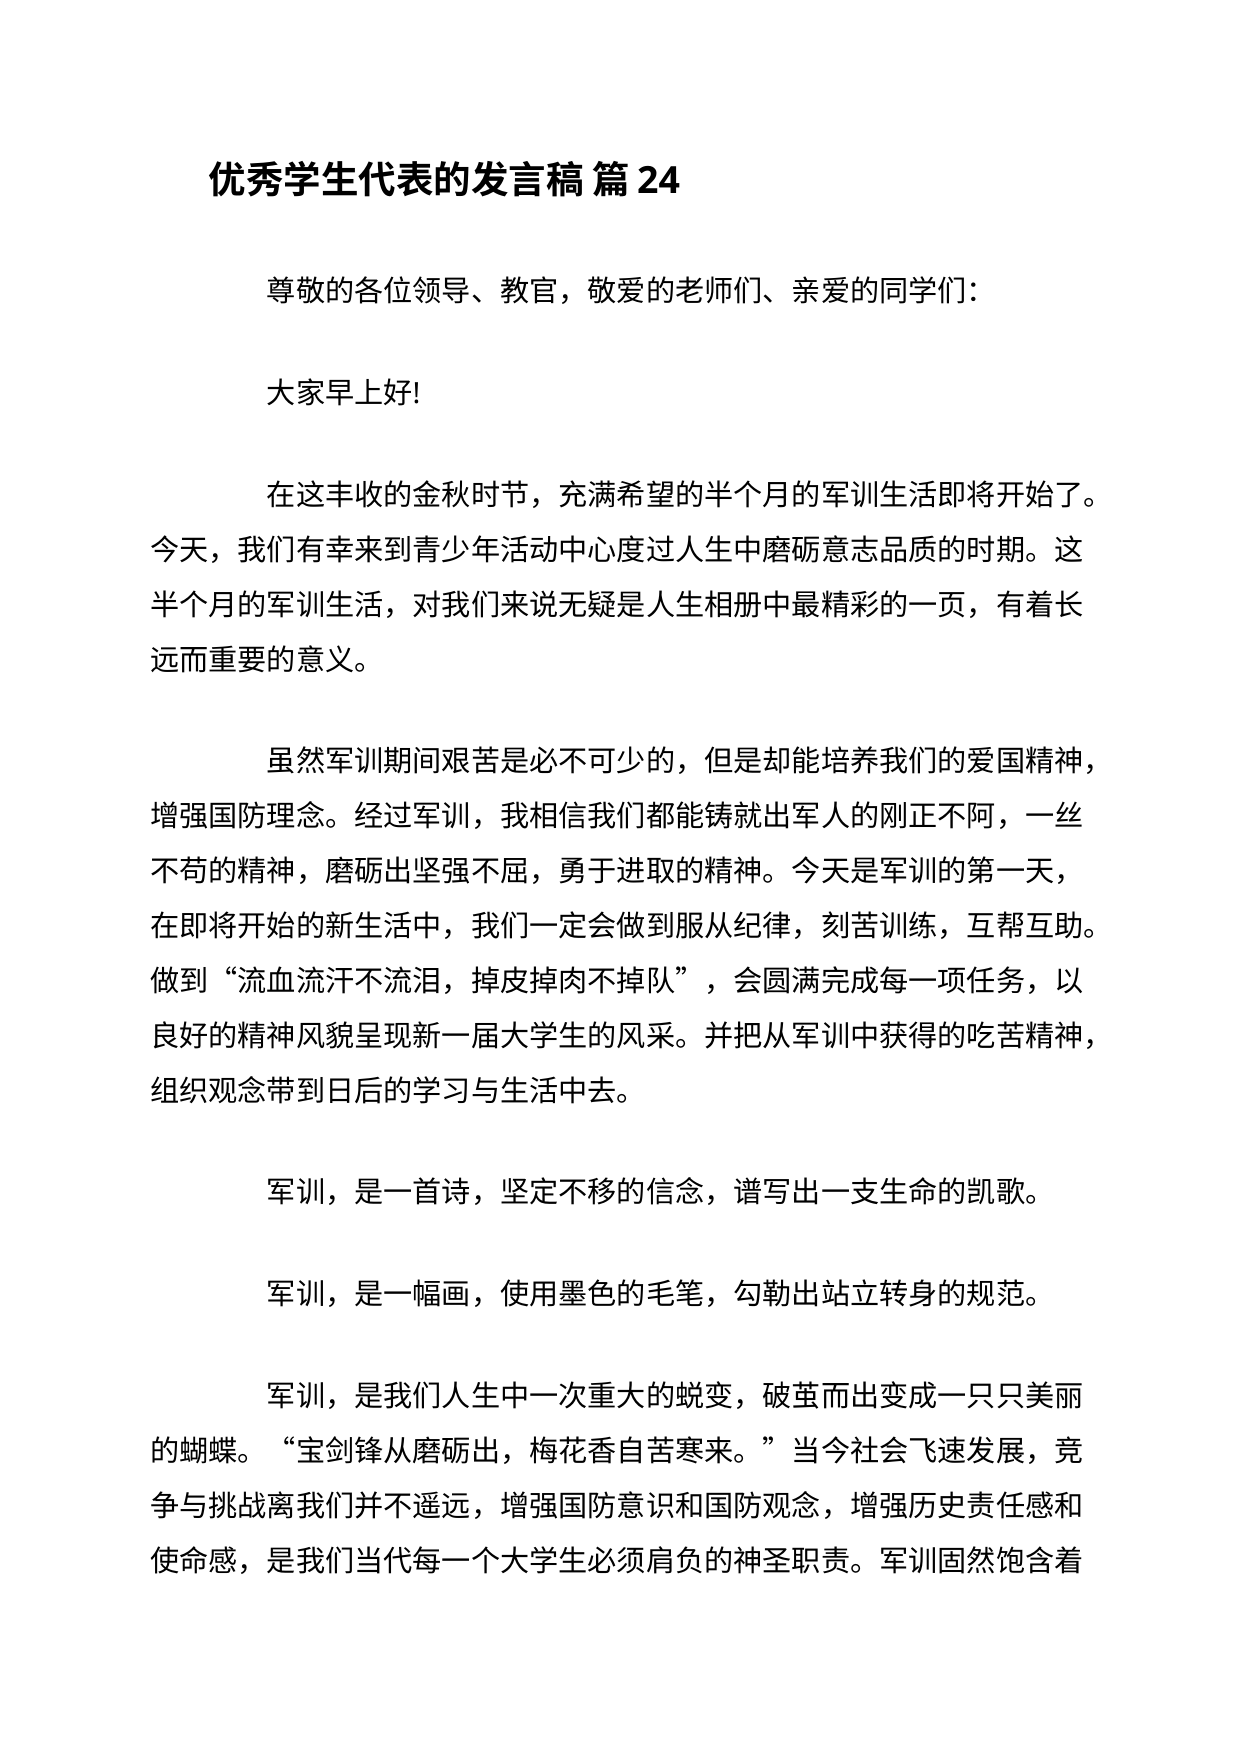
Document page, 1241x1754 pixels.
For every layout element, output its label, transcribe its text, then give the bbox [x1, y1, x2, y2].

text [150, 1372, 1090, 1579]
text 大家早上好! [150, 369, 1090, 412]
text 军训，是一幅画，使用墨色的毛笔，勾勒出站立转身的规范。 [150, 1271, 1090, 1313]
text 优秀学生代表的发言稿 篇24 [150, 150, 1090, 204]
text 在这丰收的金秋时节，充满希望的半个月的军训生活即将开始了。今天，我们有幸来到青少年活动中心度过人生中磨砺意志品质的时期。这半个月的军训生活，对我们来说无疑是人生相册中最精彩的一页，有着长远而重要的意义。 [150, 471, 1090, 678]
text 尊敬的各位领导、教官，敬爱的老师们、亲爱的同学们： [150, 268, 1090, 310]
text 军训，是一首诗，坚定不移的信念，谱写出一支生命的凯歌。 [150, 1169, 1090, 1211]
text 虽然军训期间艰苦是必不可少的，但是却能培养我们的爱国精神，增强国防理念。经过军训，我相信我们都能铸就出军人的刚正不阿，一丝不苟的精神，磨砺出坚强不屈，勇于进取的精神。今天是军训的第一天，在即将开始的新生活中，我们一定会做到服从纪律，刻苦训练，互帮互助。做到“流血流汗不流泪，掉皮掉肉不掉队”，会圆满完成每一项任务，以良好的精神风貌呈现新一届大学生的风采。并把从军训中获得的吃苦精神，组织观念带到日后的学习与生活中去。 [150, 738, 1090, 1109]
